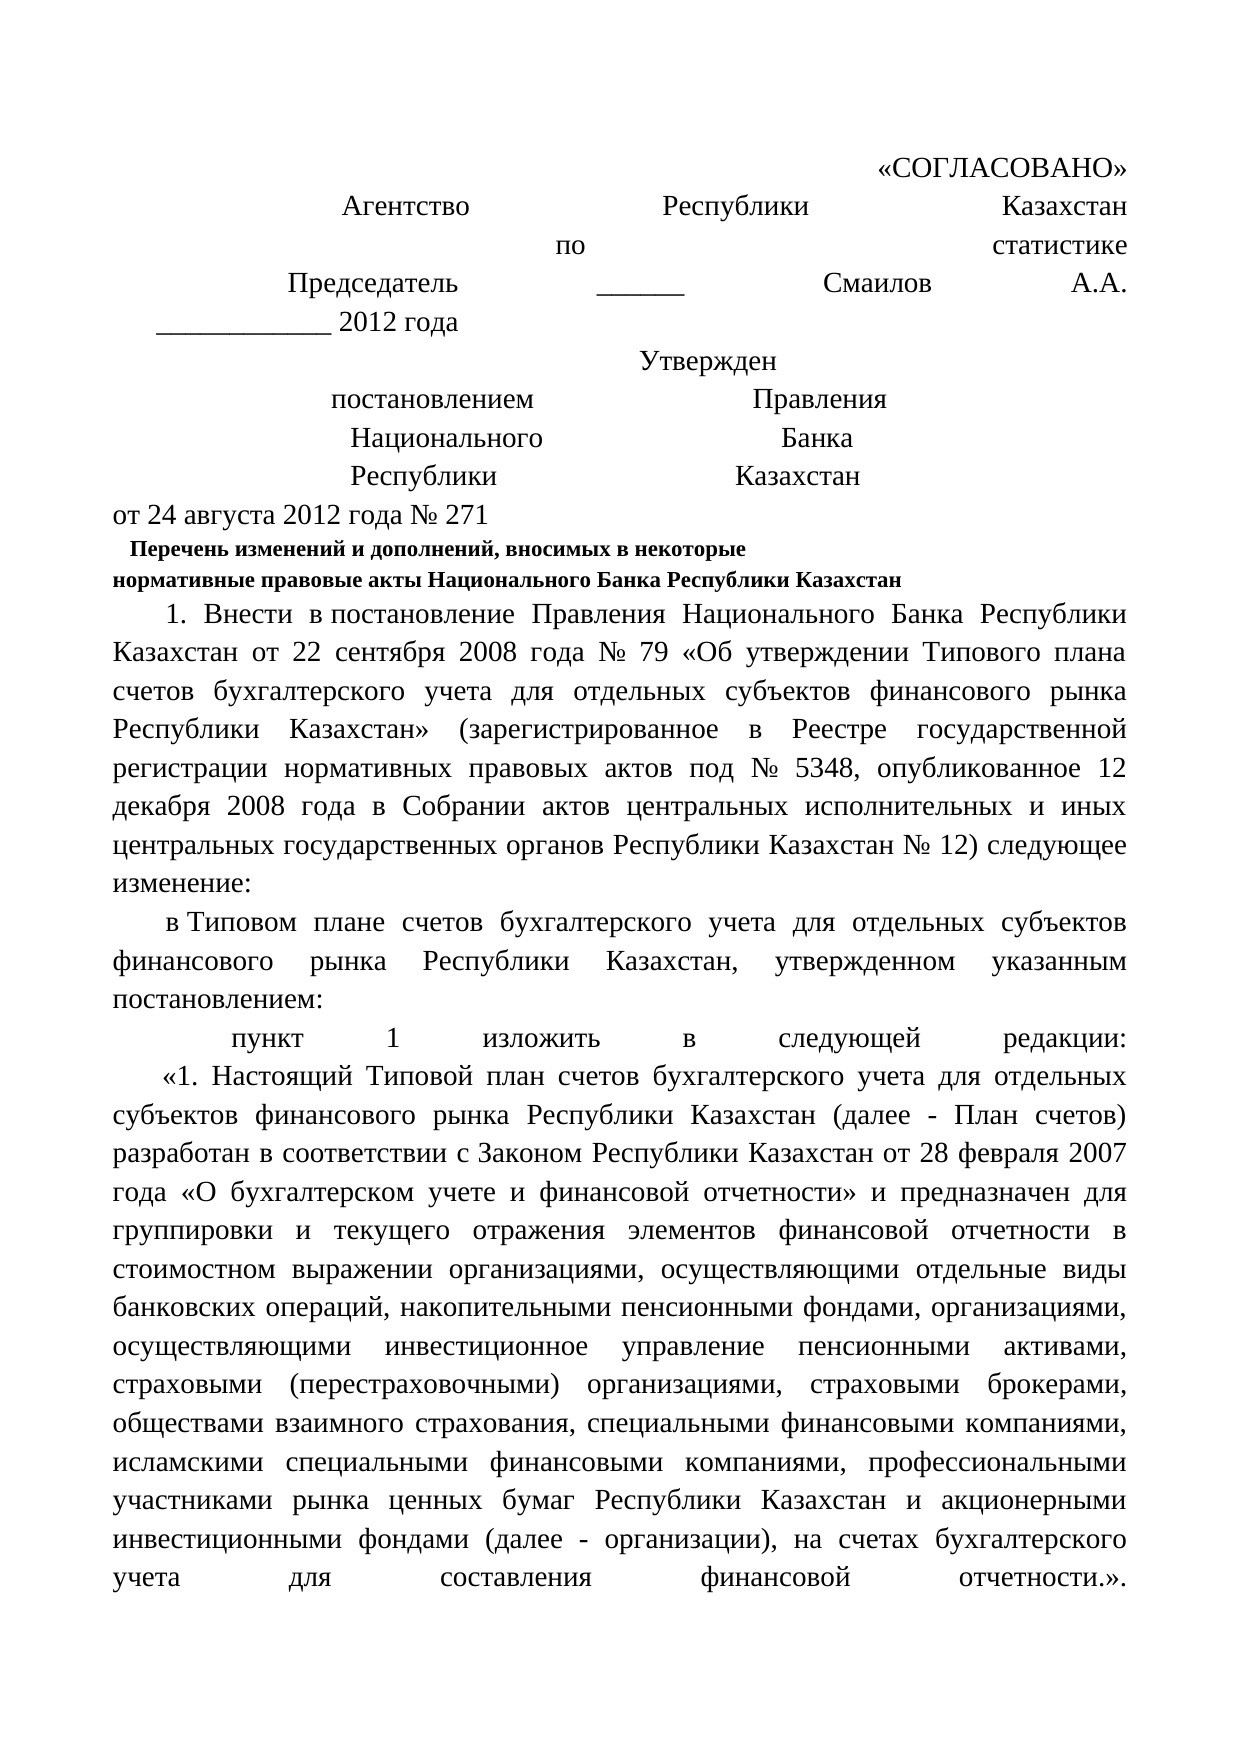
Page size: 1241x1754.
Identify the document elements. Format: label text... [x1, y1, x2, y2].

text Перечень изменений и дополнений, вносимых в некоторые нормативные правовые акты Национального Банка Республики Казахстан [112, 535, 1128, 592]
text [112, 596, 1128, 1593]
text Утвержден постановлением Правления Национального Банка Республики Казахстан от 24 августа 2012 года № 271 [112, 343, 1128, 530]
text «СОГЛАСОВАНО» Агентство Республики Казахстан по статистике Председатель ______ Смаилов А.А. ____________ 2012 года [112, 150, 1128, 338]
